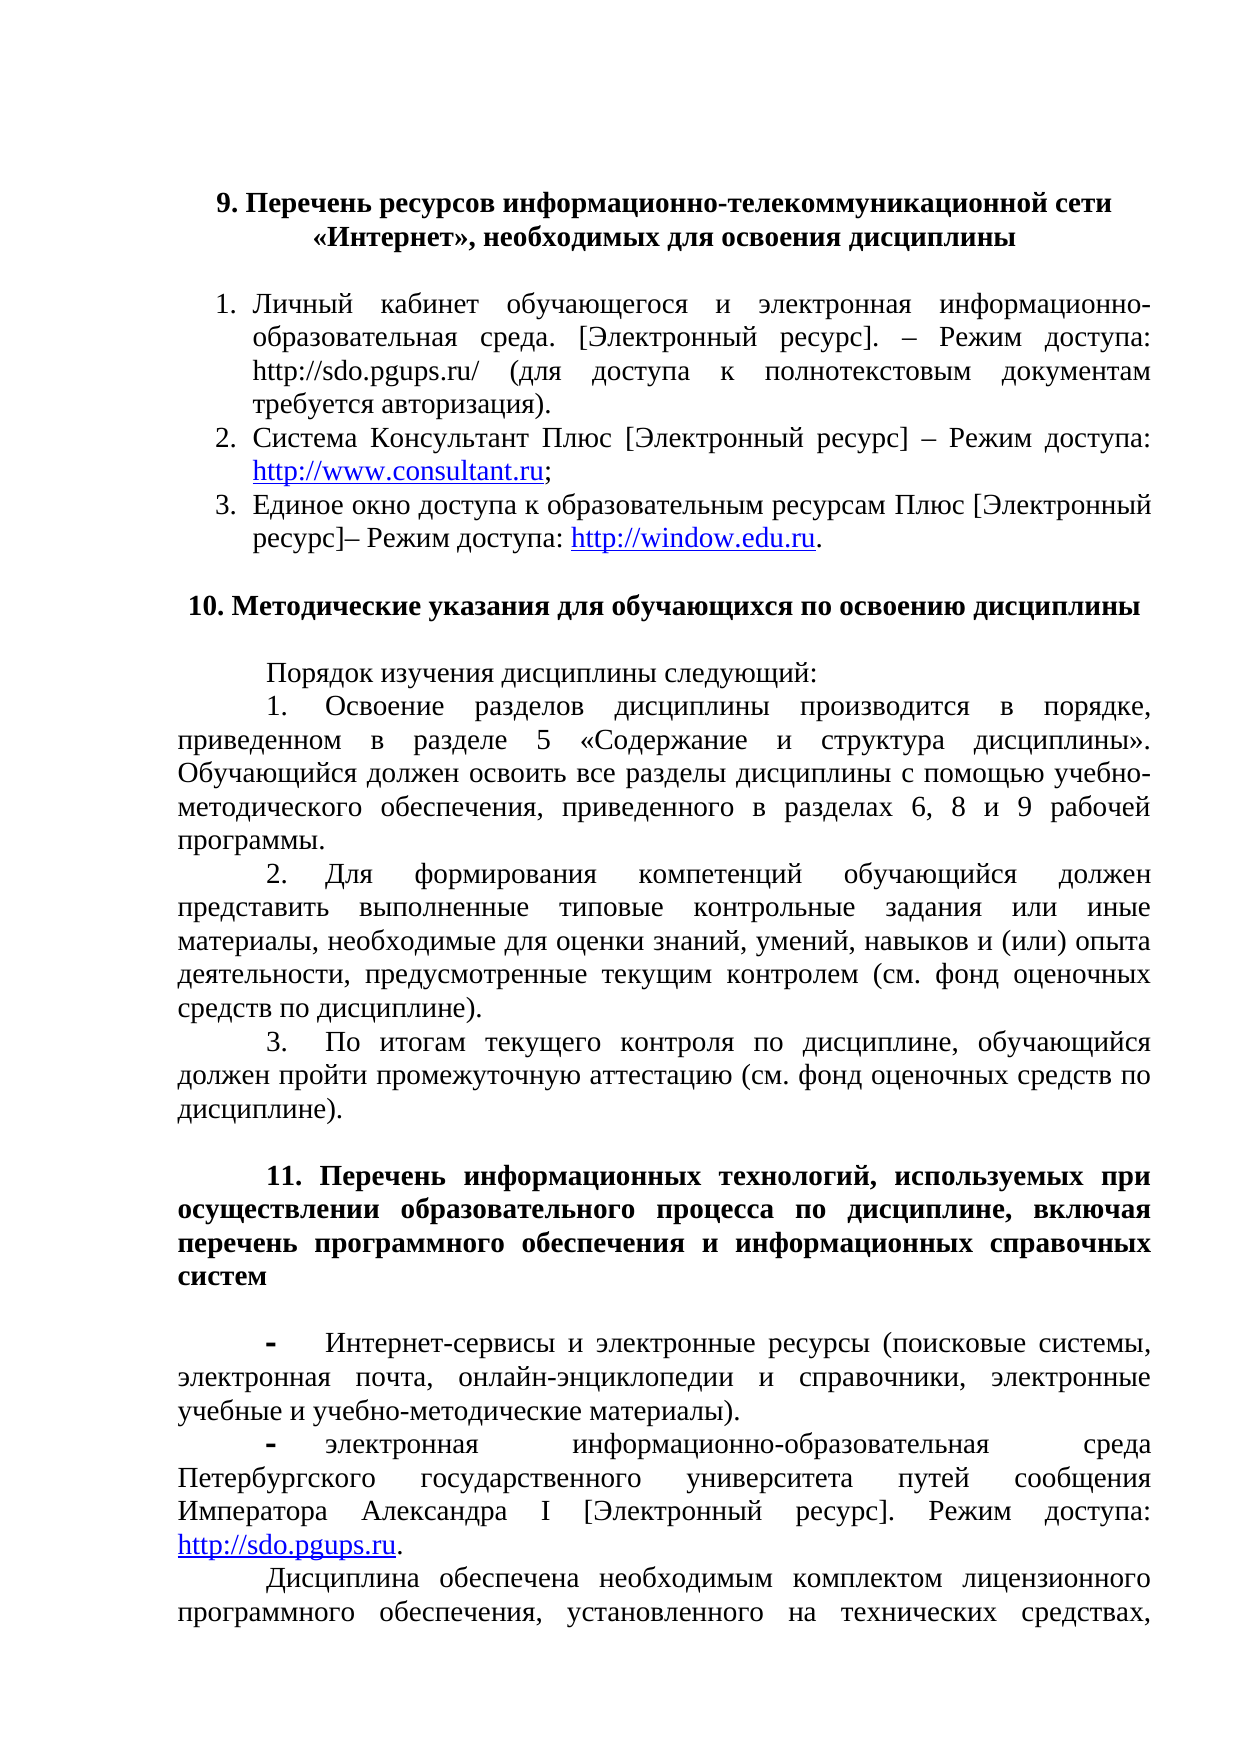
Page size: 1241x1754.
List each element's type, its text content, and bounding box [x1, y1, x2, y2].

list Для формирования компетенций обучающийся должен представить выполненные типовые контрольные задания или иные материалы, необходимые для оценки знаний, умений, навыков и (или) опыта деятельности, предусмотренные текущим контролем (см. фонд оценочных средств по дисциплине). [177, 856, 1152, 1024]
list электронная информационно-образовательная среда Петербургского государственного университета путей сообщения Императора Александра I [Электронный ресурс]. Режим доступа: http://sdo.pgups.ru. [177, 1426, 1152, 1561]
list Система Консультант Плюс [Электронный ресурс] – Режим доступа: http://www.consultant.ru; [215, 420, 1152, 487]
text 11. Перечень информационных технологий, используемых при осуществлении образовательного процесса по дисциплине, включая перечень программного обеспечения и информационных справочных систем [177, 1158, 1152, 1292]
text Порядок изучения дисциплины следующий: [177, 655, 1152, 688]
list По итогам текущего контроля по дисциплине, обучающийся должен пройти промежуточную аттестацию (см. фонд оценочных средств по дисциплине). [177, 1024, 1152, 1124]
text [177, 1561, 1152, 1628]
list Освоение разделов дисциплины производится в порядке, приведенном в разделе 5 «Содержание и структура дисциплины». Обучающийся должен освоить все разделы дисциплины с помощью учебно-методического обеспечения, приведенного в разделах 6, 8 и 9 рабочей программы. [177, 688, 1152, 856]
list Личный кабинет обучающегося и электронная информационно-образовательная среда. [Электронный ресурс]. – Режим доступа: http://sdo.pgups.ru/ (для доступа к полнотекстовым документам требуется авторизация). [215, 286, 1152, 420]
text 9. Перечень ресурсов информационно-телекоммуникационной сети «Интернет», необходимых для освоения дисциплины [177, 185, 1152, 252]
list Интернет-сервисы и электронные ресурсы (поисковые системы, электронная почта, онлайн-энциклопедии и справочники, электронные учебные и учебно-методические материалы). [177, 1326, 1152, 1426]
text 10. Методические указания для обучающихся по освоению дисциплины [177, 588, 1152, 621]
list Единое окно доступа к образовательным ресурсам Плюс [Электронный ресурс]– Режим доступа: http://window.edu.ru. [215, 487, 1152, 554]
